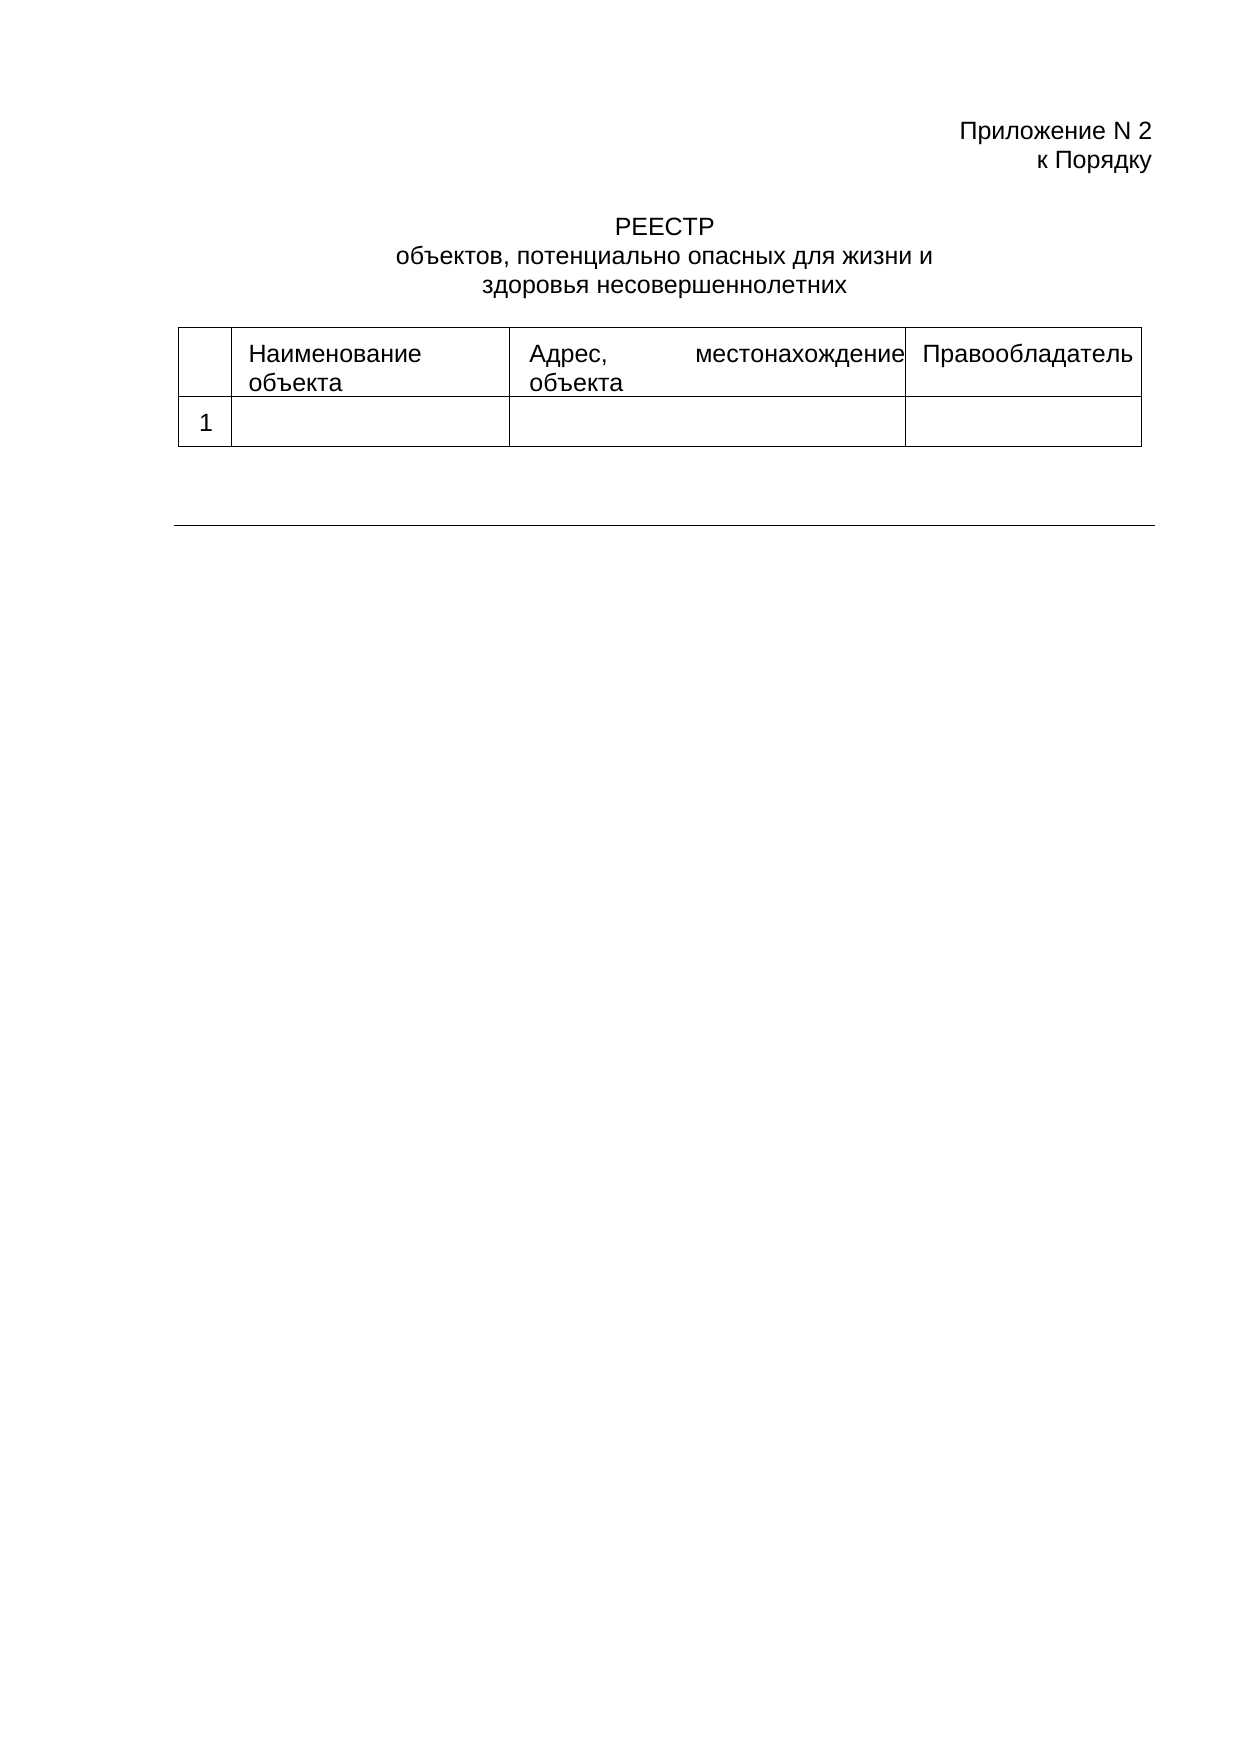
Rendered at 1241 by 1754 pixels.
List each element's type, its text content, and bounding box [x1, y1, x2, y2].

table_cell [906, 397, 1141, 446]
text объектов, потенциально опасных для жизни и здоровья несовершеннолетних [347, 241, 982, 298]
table_cell 1 [179, 397, 231, 446]
text к Порядку [167, 145, 1152, 174]
table_header Адрес, местонахождение объекта [510, 328, 905, 396]
text Приложение N 2 [167, 116, 1152, 145]
table_cell [232, 397, 509, 446]
table_header Правообладатель [906, 328, 1141, 396]
text РЕЕСТР [167, 212, 1162, 241]
table_cell [510, 397, 905, 446]
table_header Наименование объекта [232, 328, 509, 396]
table_header [179, 328, 231, 396]
